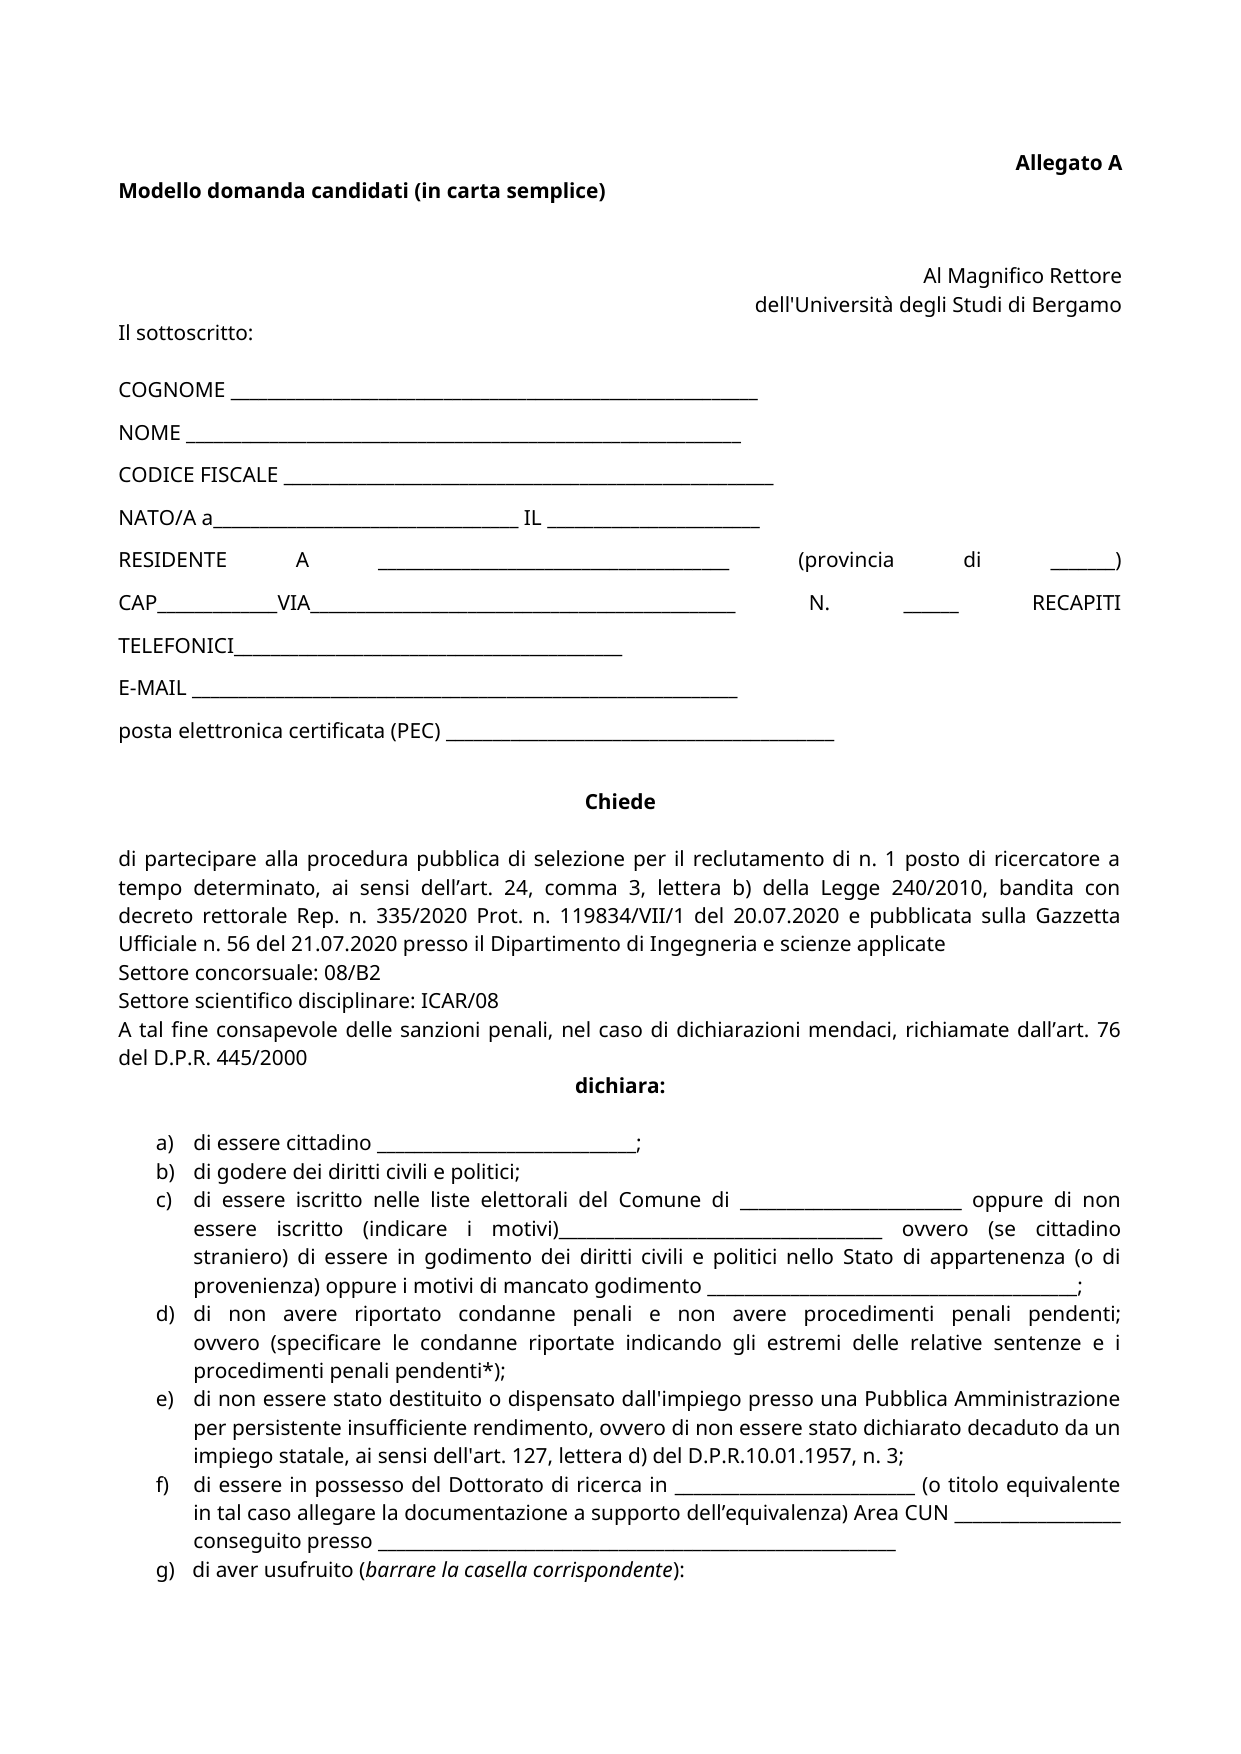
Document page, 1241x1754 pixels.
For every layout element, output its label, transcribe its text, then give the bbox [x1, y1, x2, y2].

list di non essere stato destituito o dispensato dall'impiego presso una Pubblica Amministrazione per persistente insufficiente rendimento, ovvero di non essere stato dichiarato decaduto da un impiego statale, ai sensi dell'art. 127, lettera d) del D.P.R.10.01.1957, n. 3; [156, 1384, 1122, 1470]
text Modello domanda candidati (in carta semplice) [118, 176, 1122, 204]
text A tal fine consapevole delle sanzioni penali, nel caso di dichiarazioni mendaci, richiamate dall’art. 76 del D.P.R. 445/2000 [118, 1015, 1122, 1072]
list di godere dei diritti civili e politici; [156, 1157, 1122, 1185]
text RESIDENTE A ______________________________________ (provincia di _______) CAP_____________VIA______________________________________________ N. ______ RECAPITI TELEFONICI__________________________________________ [118, 546, 1122, 659]
text NATO/A a_________________________________ IL _______________________ [118, 503, 1122, 531]
text di partecipare alla procedura pubblica di selezione per il reclutamento di n. 1 posto di ricercatore a tempo determinato, ai sensi dell’art. 24, comma 3, lettera b) della Legge 240/2010, bandita con decreto rettorale Rep. n. 335/2020 Prot. n. 119834/VII/1 del 20.07.2020 e pubblicata sulla Gazzetta Ufficiale n. 56 del 21.07.2020 presso il Dipartimento di Ingegneria e scienze applicate [118, 844, 1122, 958]
list di essere cittadino ____________________________; [156, 1128, 1122, 1157]
list di non avere riportato condanne penali e non avere procedimenti penali pendenti; ovvero (specificare le condanne riportate indicando gli estremi delle relative sentenze e i procedimenti penali pendenti*); [156, 1299, 1122, 1384]
text CODICE FISCALE _____________________________________________________ [118, 460, 1122, 489]
text dichiara: [118, 1072, 1122, 1100]
list di essere in possesso del Dottorato di ricerca in __________________________ (o titolo equivalente in tal caso allegare la documentazione a supporto dell’equivalenza) Area CUN __________________ conseguito presso ________________________________________________________ [156, 1470, 1122, 1555]
text NOME ____________________________________________________________ [118, 418, 1122, 446]
text E-MAIL ___________________________________________________________ [118, 673, 1122, 702]
text Chiede [118, 787, 1122, 816]
text Al Magnifico Rettore [118, 261, 1122, 290]
text posta elettronica certificata (PEC) __________________________________________ [118, 716, 1122, 744]
text dell'Università degli Studi di Bergamo [118, 290, 1122, 318]
text Il sottoscritto: [118, 318, 1122, 347]
list di essere iscritto nelle liste elettorali del Comune di ________________________ oppure di non essere iscritto (indicare i motivi)___________________________________ ovvero (se cittadino straniero) di essere in godimento dei diritti civili e politici nello Stato di appartenenza (o di provenienza) oppure i motivi di mancato godimento ________________________________________; [156, 1185, 1122, 1299]
text Allegato A [118, 148, 1122, 176]
list di aver usufruito (barrare la casella corrispondente): [156, 1555, 1122, 1583]
text Settore concorsuale: 08/B2 [118, 958, 1122, 986]
text Settore scientifico disciplinare: ICAR/08 [118, 986, 1122, 1015]
text COGNOME _________________________________________________________ [118, 375, 1122, 403]
